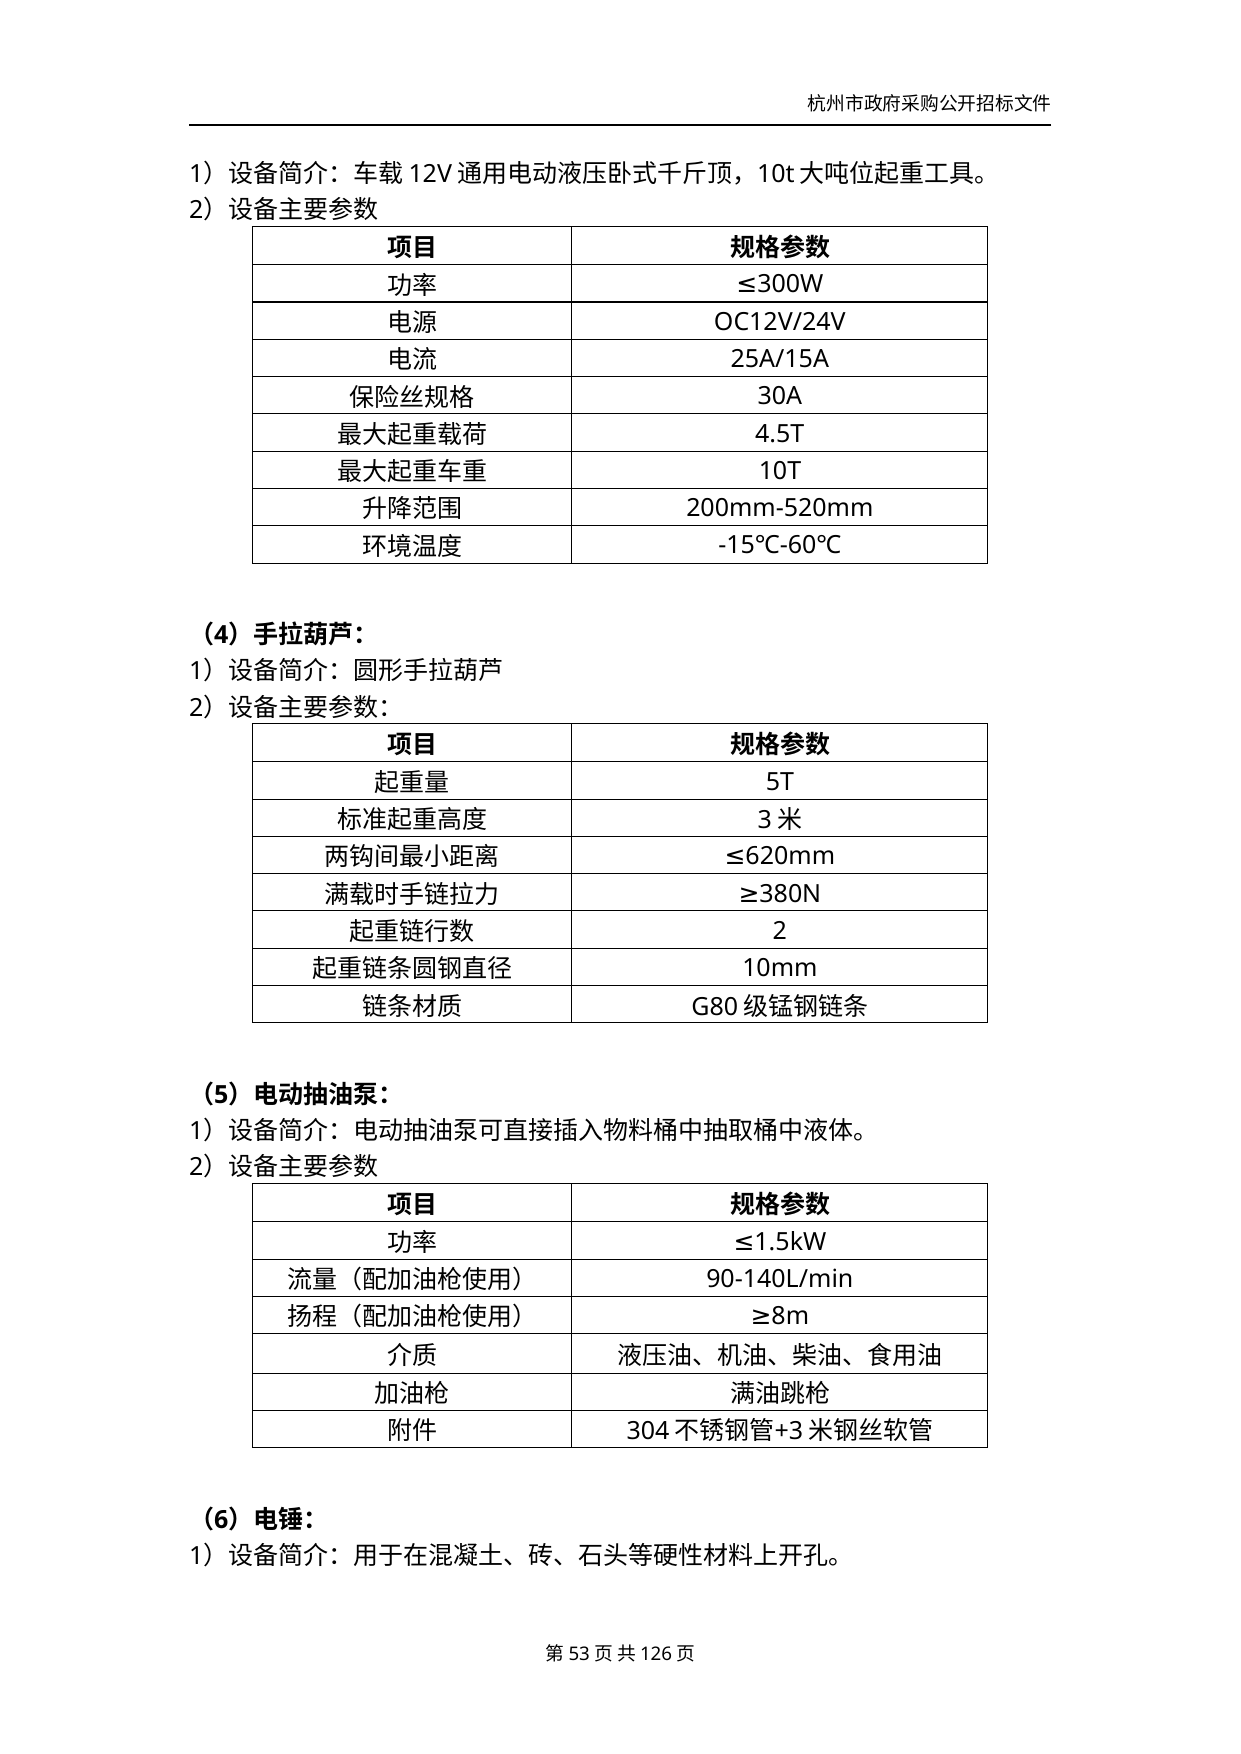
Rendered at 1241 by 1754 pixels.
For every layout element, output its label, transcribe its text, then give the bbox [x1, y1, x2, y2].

table_cell 标准起重高度 [253, 800, 571, 836]
text 1）设备简介：圆形手拉葫芦 [189, 651, 1051, 687]
table_cell 30A [572, 377, 987, 413]
table_cell 最大起重车重 [253, 452, 571, 488]
table_cell 保险丝规格 [253, 377, 571, 413]
table_cell 环境温度 [253, 526, 571, 562]
table_cell 2 [572, 911, 987, 948]
table_cell 304不锈钢管+3米钢丝软管 [572, 1411, 987, 1447]
table_cell 200mm-520mm [572, 489, 987, 525]
table_cell 加油枪 [253, 1374, 571, 1410]
text 2）设备主要参数 [189, 190, 1051, 226]
table_cell 起重量 [253, 762, 571, 798]
table_cell 附件 [253, 1411, 571, 1447]
table_cell 电源 [253, 303, 571, 339]
table_header 项目 [253, 724, 571, 761]
table_header 规格参数 [572, 1184, 987, 1221]
table_cell 90-140L/min [572, 1260, 987, 1296]
table_cell 3米 [572, 800, 987, 836]
table_cell 链条材质 [253, 986, 571, 1022]
table_cell 电流 [253, 340, 571, 376]
table_cell OC12V/24V [572, 303, 987, 339]
table_cell 流量（配加油枪使用） [253, 1260, 571, 1296]
text 2）设备主要参数： [189, 687, 1051, 723]
table_cell ≤1.5kW [572, 1222, 987, 1258]
table_cell 两钩间最小距离 [253, 837, 571, 873]
table_cell 扬程（配加油枪使用） [253, 1297, 571, 1333]
table_cell 功率 [253, 265, 571, 301]
text （4）手拉葫芦： [189, 614, 1051, 651]
table_cell ≥380N [572, 874, 987, 910]
table_cell 升降范围 [253, 489, 571, 525]
table_header 项目 [253, 227, 571, 264]
table_cell 起重链行数 [253, 911, 571, 948]
table_cell 4.5T [572, 414, 987, 451]
text 1）设备简介：车载12V通用电动液压卧式千斤顶，10t大吨位起重工具。 [189, 153, 1051, 190]
table_cell 满载时手链拉力 [253, 874, 571, 910]
table_cell -15℃-60℃ [572, 526, 987, 562]
text （5）电动抽油泵： [189, 1074, 1051, 1111]
table_cell 最大起重载荷 [253, 414, 571, 451]
table_cell 功率 [253, 1222, 571, 1258]
text （6）电锤： [189, 1499, 1051, 1535]
table_cell G80级锰钢链条 [572, 986, 987, 1022]
table_cell 介质 [253, 1334, 571, 1372]
table_cell 10T [572, 452, 987, 488]
table_cell ≥8m [572, 1297, 987, 1333]
table_cell 25A/15A [572, 340, 987, 376]
table_cell 满油跳枪 [572, 1374, 987, 1410]
table_cell ≤300W [572, 265, 987, 301]
table_header 规格参数 [572, 724, 987, 761]
table_cell 液压油、机油、柴油、食用油 [572, 1334, 987, 1372]
table_header 项目 [253, 1184, 571, 1221]
table_cell 5T [572, 762, 987, 798]
table_cell ≤620mm [572, 837, 987, 873]
table_header 规格参数 [572, 227, 987, 264]
text 2）设备主要参数 [189, 1147, 1051, 1183]
table_cell 10mm [572, 949, 987, 985]
table_cell 起重链条圆钢直径 [253, 949, 571, 985]
text 1）设备简介：用于在混凝土、砖、石头等硬性材料上开孔。 [189, 1535, 1051, 1572]
text 1）设备简介：电动抽油泵可直接插入物料桶中抽取桶中液体。 [189, 1111, 1051, 1147]
